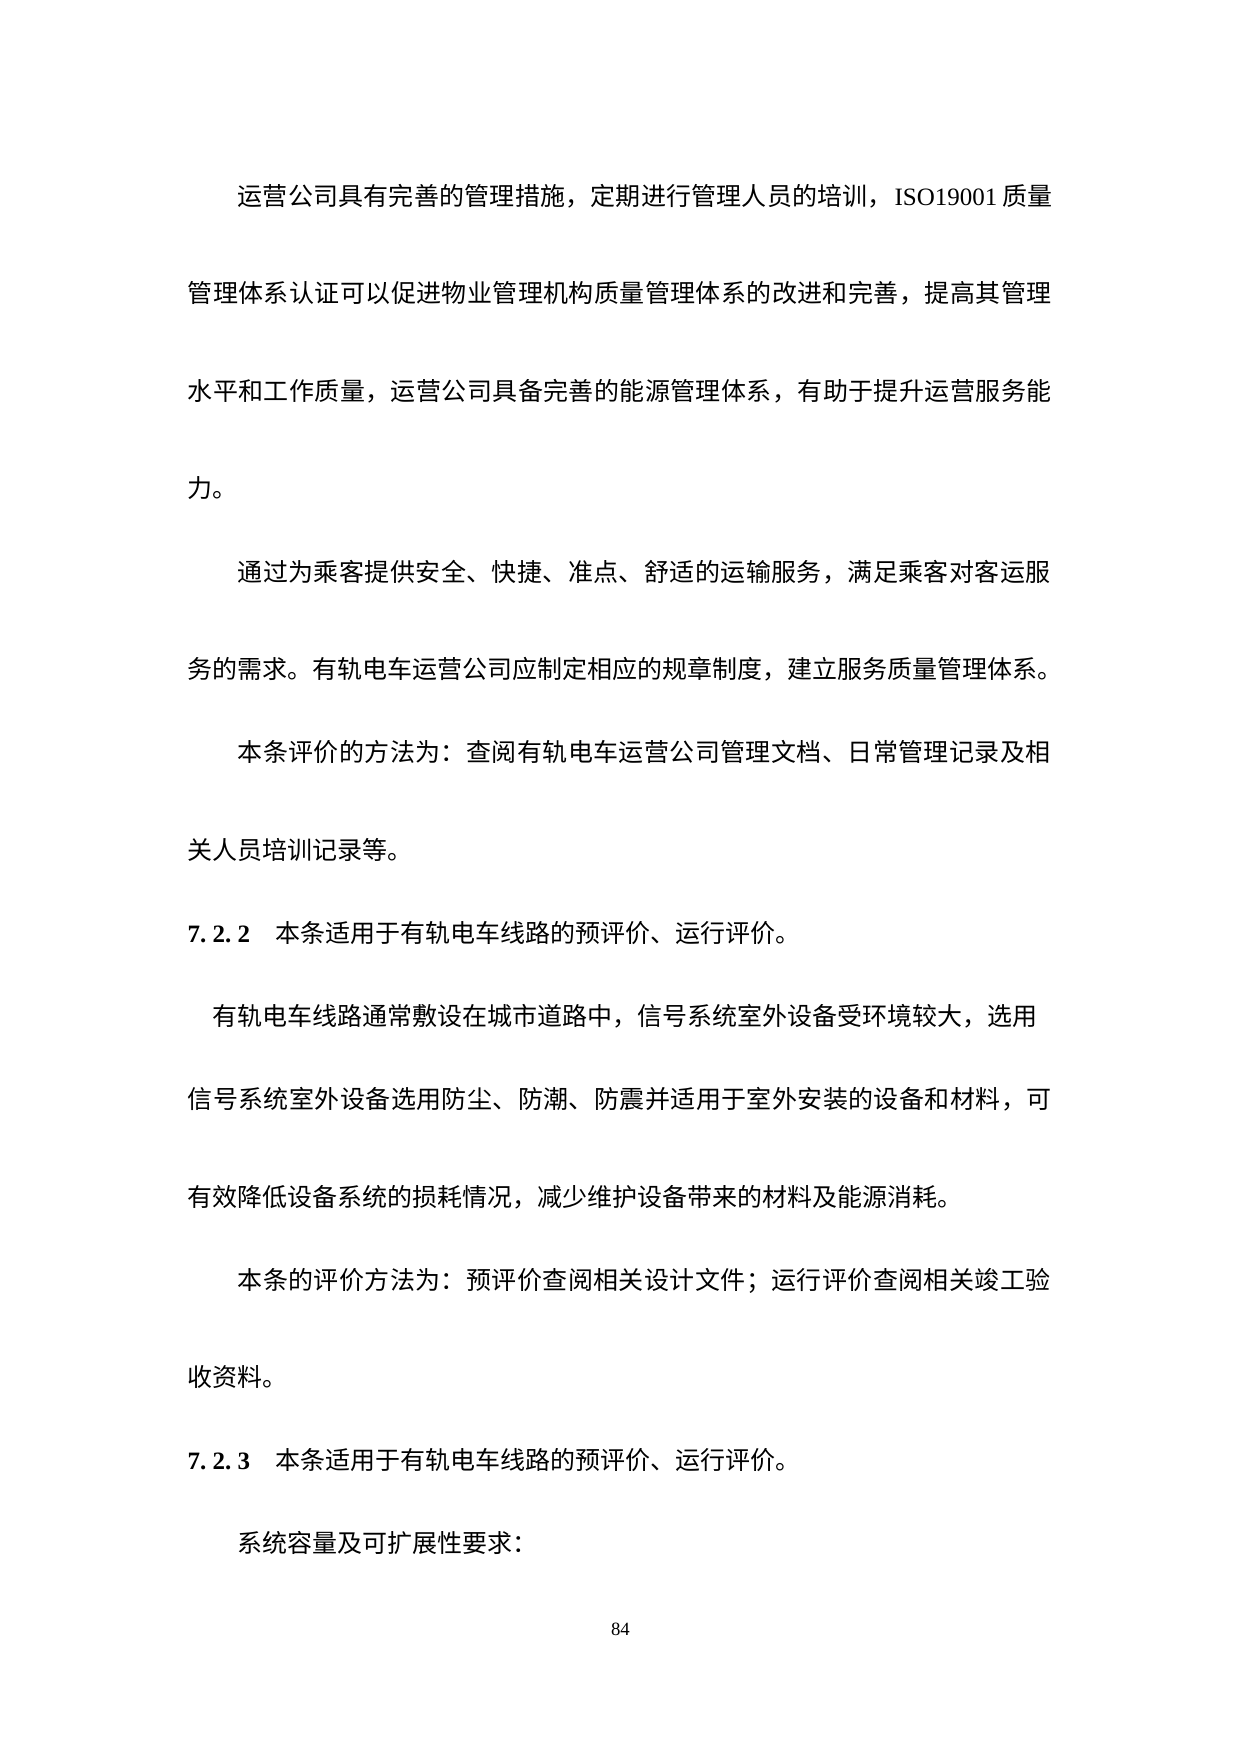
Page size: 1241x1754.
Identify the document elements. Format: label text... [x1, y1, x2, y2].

text 7. 2. 2 本条适用于有轨电车线路的预评价、运行评价。 [187, 899, 1053, 964]
text 7. 2. 3 本条适用于有轨电车线路的预评价、运行评价。 [187, 1426, 1053, 1491]
text 本条评价的方法为：查阅有轨电车运营公司管理文档、日常管理记录及相关人员培训记录等。 [187, 718, 1053, 881]
text 信号系统室外设备选用防尘、防潮、防震并适用于室外安装的设备和材料，可有效降低设备系统的损耗情况，减少维护设备带来的材料及能源消耗。 [187, 1065, 1053, 1228]
text 运营公司具有完善的管理措施，定期进行管理人员的培训，ISO19001质量管理体系认证可以促进物业管理机构质量管理体系的改进和完善，提高其管理水平和工作质量，运营公司具备完善的能源管理体系，有助于提升运营服务能力。 [187, 162, 1053, 519]
text 通过为乘客提供安全、快捷、准点、舒适的运输服务，满足乘客对客运服务的需求。有轨电车运营公司应制定相应的规章制度，建立服务质量管理体系。 [187, 538, 1053, 700]
text 系统容量及可扩展性要求： [187, 1509, 1053, 1574]
text 本条的评价方法为：预评价查阅相关设计文件；运行评价查阅相关竣工验收资料。 [187, 1246, 1053, 1408]
text 有轨电车线路通常敷设在城市道路中，信号系统室外设备受环境较大，选用 [187, 982, 1053, 1047]
